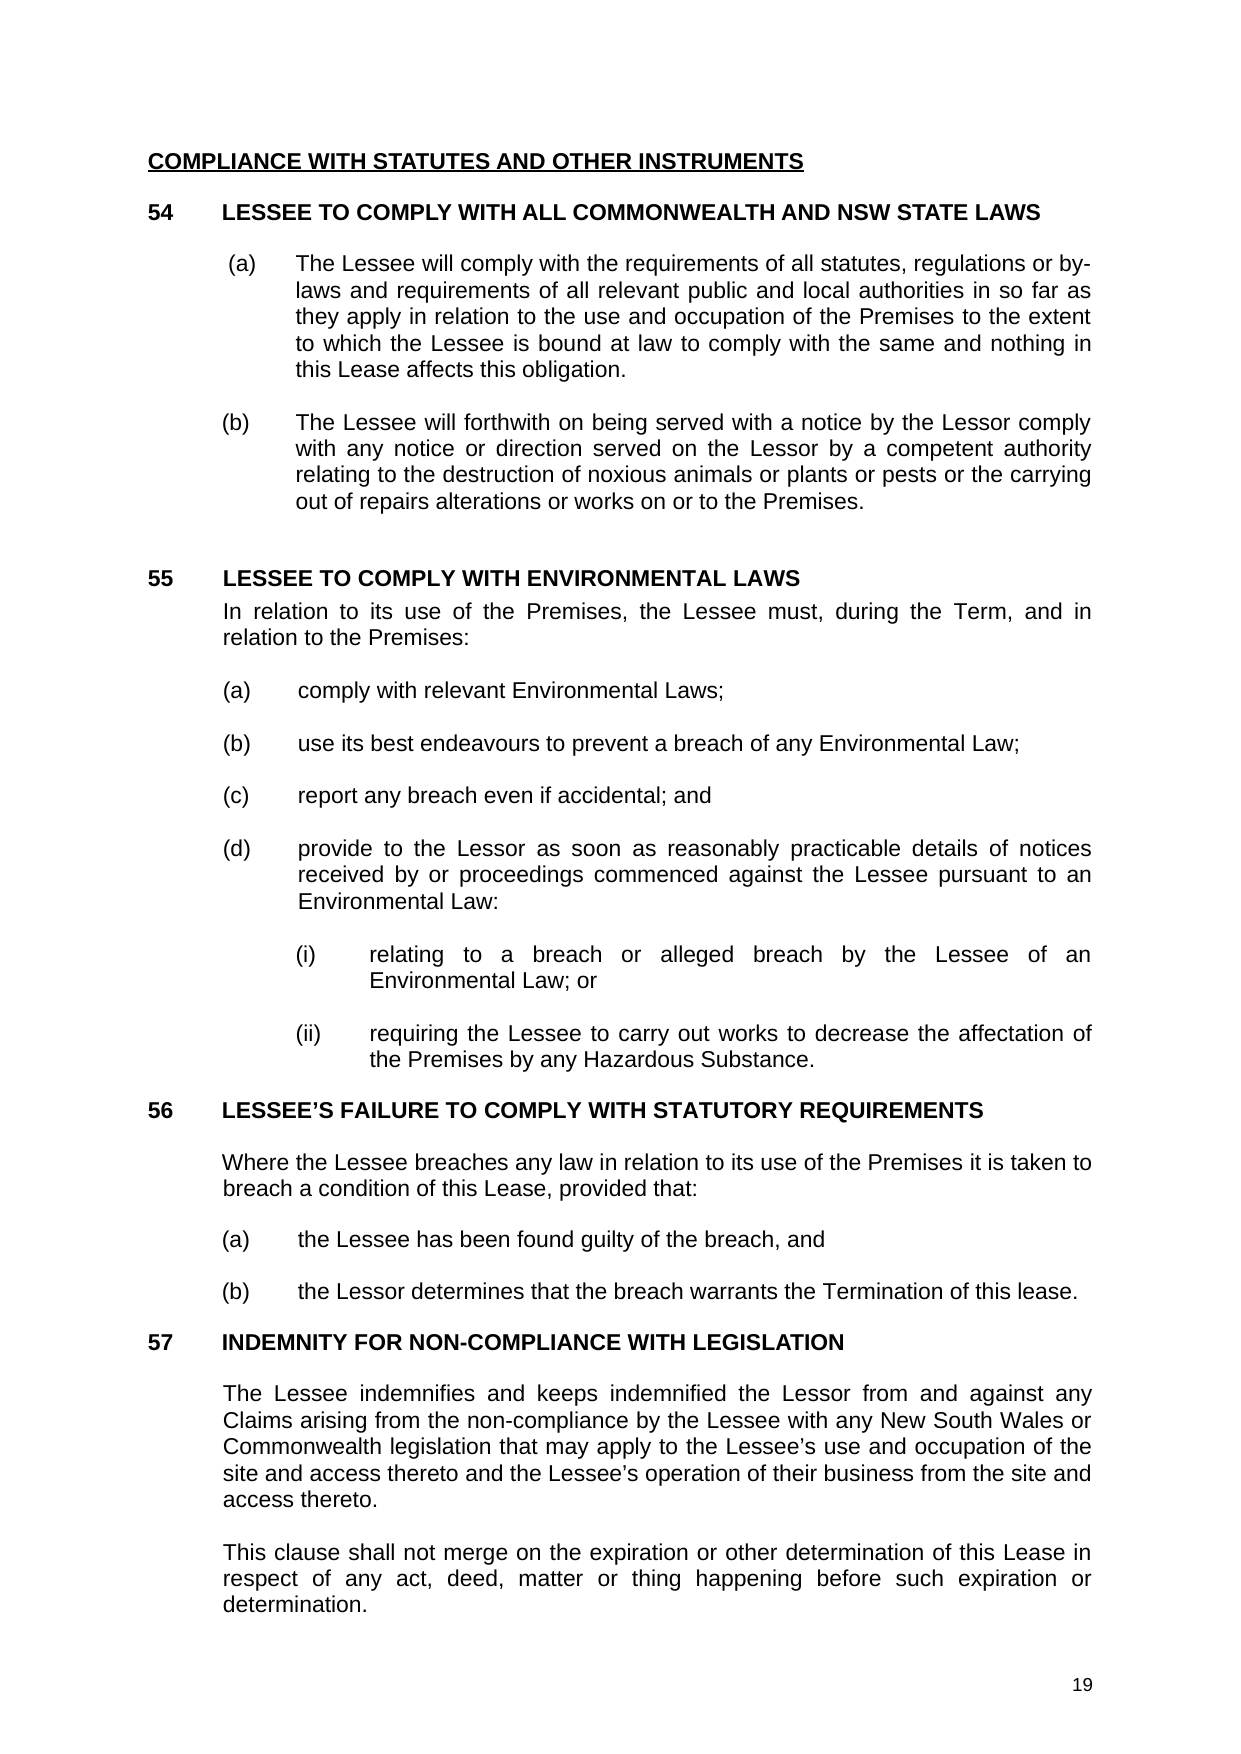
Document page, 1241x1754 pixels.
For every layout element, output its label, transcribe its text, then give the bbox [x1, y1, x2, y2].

text Where the Lessee breaches any law in relation to its use of the Premises it is taken to breach a condition of this Lease, provided that: [222, 1149, 1092, 1201]
subtitle 55 LESSEE TO COMPLY WITH ENVIRONMENTAL LAWS [148, 565, 1092, 592]
text (a) The Lessee will comply with the requirements of all statutes, regulations or by-laws and requirements of all relevant public and local authorities in so far as they apply in relation to the use and occupation of the Premises to the extent to which the Lessee is bound at law to comply with the same and nothing in this Lease affects this obligation. [222, 250, 1092, 382]
text (a) the Lessee has been found guilty of the breach, and [222, 1226, 1092, 1253]
subtitle COMPLIANCE WITH STATUTES AND OTHER INSTRUMENTS [148, 148, 1092, 174]
text (ii) requiring the Lessee to carry out works to decrease the affectation of the Premises by any Hazardous Substance. [295, 1019, 1092, 1072]
text (b) The Lessee will forthwith on being served with a notice by the Lessor comply with any notice or direction served on the Lessor by a competent authority relating to the destruction of noxious animals or plants or pests or the carrying out of repairs alterations or works on or to the Premises. [222, 408, 1092, 514]
text (b) the Lessor determines that the breach warrants the Termination of this lease. [222, 1278, 1092, 1304]
subtitle 57 INDEMNITY FOR NON-COMPLIANCE WITH LEGISLATION [148, 1329, 1092, 1355]
subtitle 54 LESSEE TO COMPLY WITH AND LAWS [148, 199, 1092, 225]
text 56 LESSEE’S FAILURE TO COMPLY WITH STATUTORY REQUIREMENTS [148, 1097, 1092, 1124]
list comply with relevant Environmental Laws; [223, 677, 1092, 703]
text This clause shall not merge on the expiration or other determination of this Lease in respect of any act, deed, matter or thing happening before such expiration or determination. [223, 1538, 1092, 1618]
text The Lessee indemnifies and keeps indemnified the Lessor from and against any Claims arising from the non-compliance by the Lessee with any New South Wales or Commonwealth legislation that may apply to the Lessee’s use and occupation of the site and access thereto and the Lessee’s operation of their business from the site and access thereto. [223, 1380, 1092, 1512]
text In relation to its use of the Premises, the Lessee must, during the Term, and in relation to the Premises: [223, 598, 1092, 651]
list use its best endeavours to prevent a breach of any Environmental Law; [223, 730, 1092, 756]
list provide to the Lessor as soon as reasonably practicable details of notices received by or proceedings commenced against the Lessee pursuant to an Environmental Law: [223, 835, 1092, 914]
text (i) relating to a breach or alleged breach by the Lessee of an Environmental Law; or [295, 941, 1092, 993]
list report any breach even if accidental; and [223, 782, 1092, 809]
